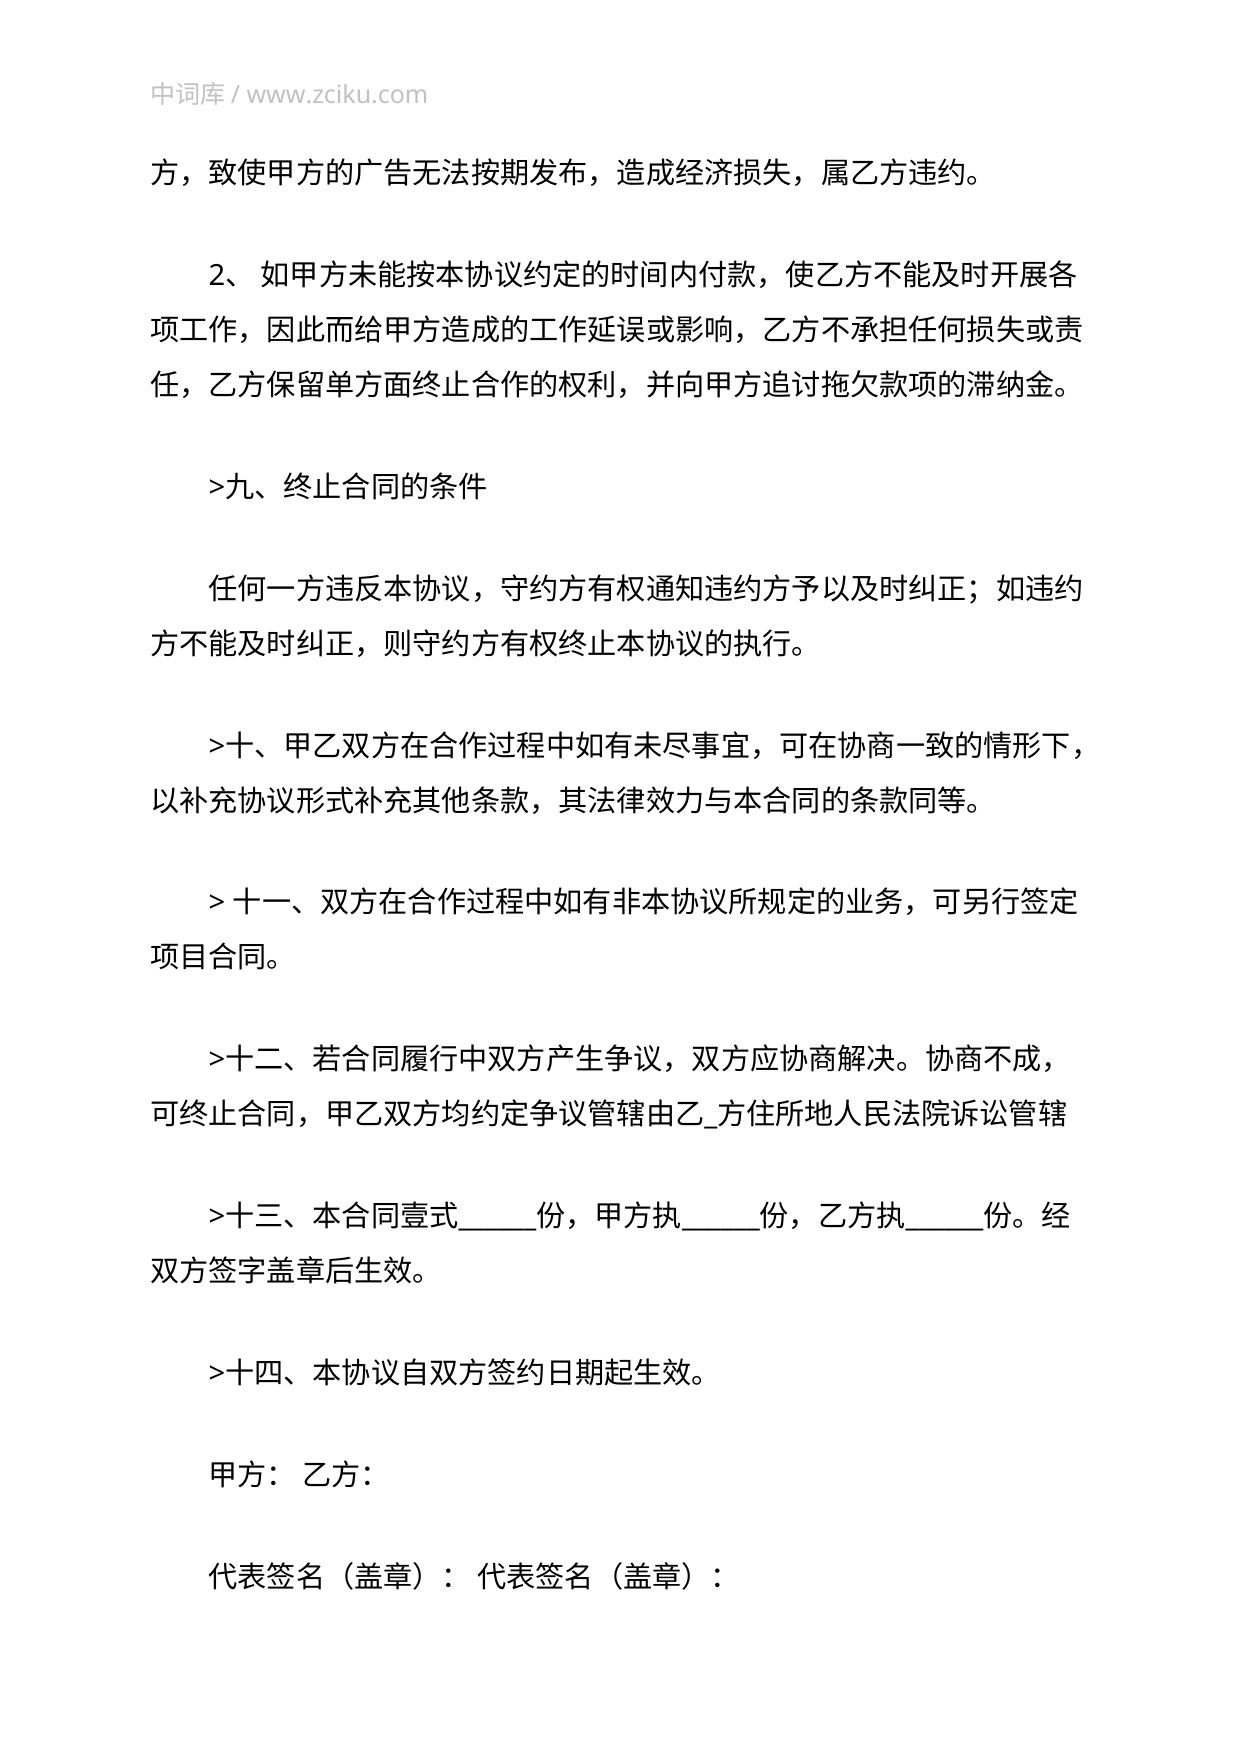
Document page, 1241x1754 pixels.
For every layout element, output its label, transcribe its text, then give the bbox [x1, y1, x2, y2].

text >十四、本协议自双方签约日期起生效。 [150, 1349, 1090, 1392]
text >十、甲乙双方在合作过程中如有未尽事宜，可在协商一致的情形下，以补充协议形式补充其他条款，其法律效力与本合同的条款同等。 [150, 722, 1090, 819]
text > 十一、双方在合作过程中如有非本协议所规定的业务，可另行签定项目合同。 [150, 879, 1090, 976]
text >十三、本合同壹式______份，甲方执______份，乙方执______份。经双方签字盖章后生效。 [150, 1193, 1090, 1290]
text 任何一方违反本协议，守约方有权通知违约方予以及时纠正；如违约方不能及时纠正，则守约方有权终止本协议的执行。 [150, 565, 1090, 663]
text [150, 150, 1090, 192]
text >十二、若合同履行中双方产生争议，双方应协商解决。协商不成，可终止合同，甲乙双方均约定争议管辖由乙_方住所地人民法院诉讼管辖 [150, 1036, 1090, 1133]
text 甲方： 乙方： [150, 1451, 1090, 1494]
text >九、终止合同的条件 [150, 463, 1090, 506]
text 2、 如甲方未能按本协议约定的时间内付款，使乙方不能及时开展各项工作，因此而给甲方造成的工作延误或影响，乙方不承担任何损失或责任，乙方保留单方面终止合作的权利，并向甲方追讨拖欠款项的滞纳金。 [150, 252, 1090, 404]
text 代表签名（盖章）： 代表签名（盖章）： [150, 1553, 1090, 1595]
